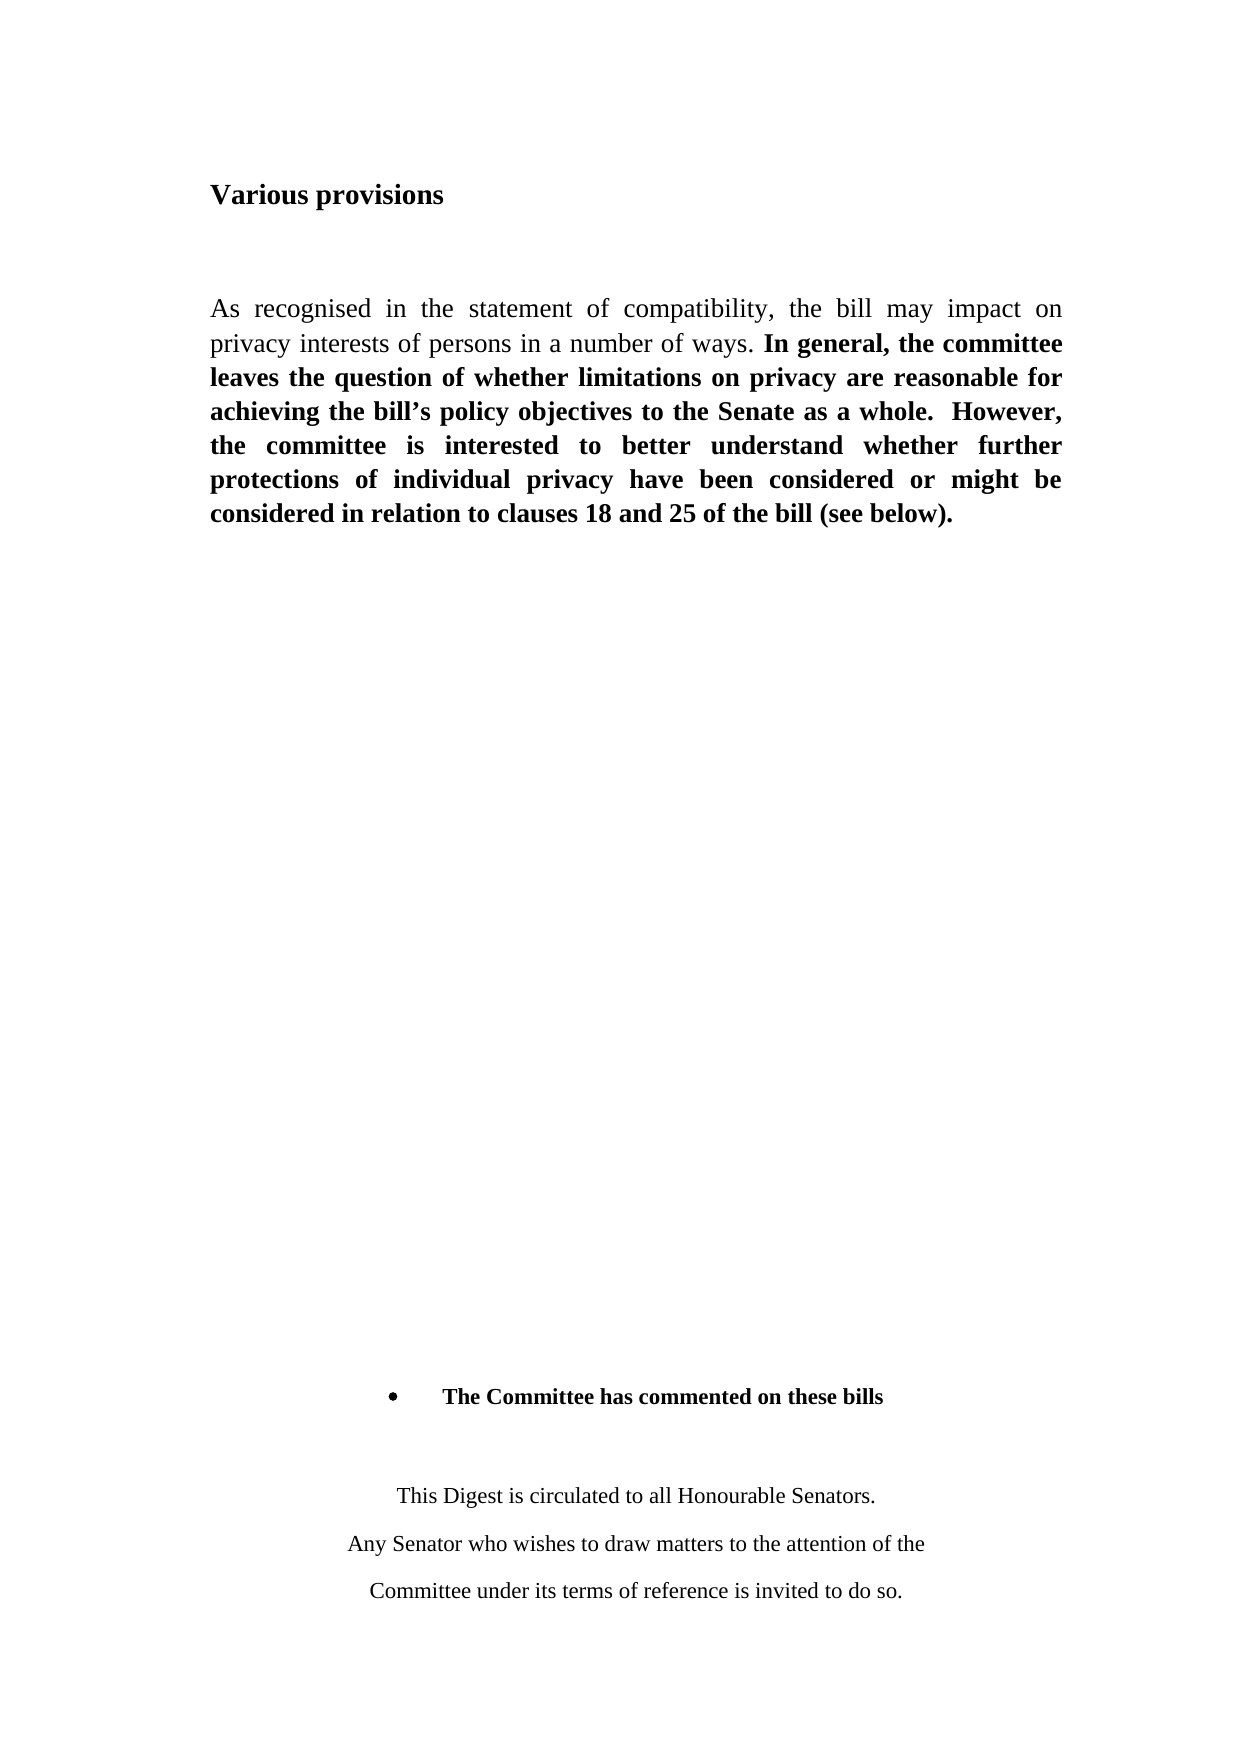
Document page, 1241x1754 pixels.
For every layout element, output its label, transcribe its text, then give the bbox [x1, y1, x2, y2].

text As recognised in the statement of compatibility, the bill may impact on privacy interests of persons in a number of ways. In general, the committee leaves the question of whether limitations on privacy are reasonable for achieving the bill’s policy objectives to the Senate as a whole. However, the committee is interested to better understand whether further protections of individual privacy have been considered or might be considered in relation to clauses 18 and 25 of the bill (see below). [210, 293, 1063, 529]
text Various provisions [210, 177, 1063, 211]
